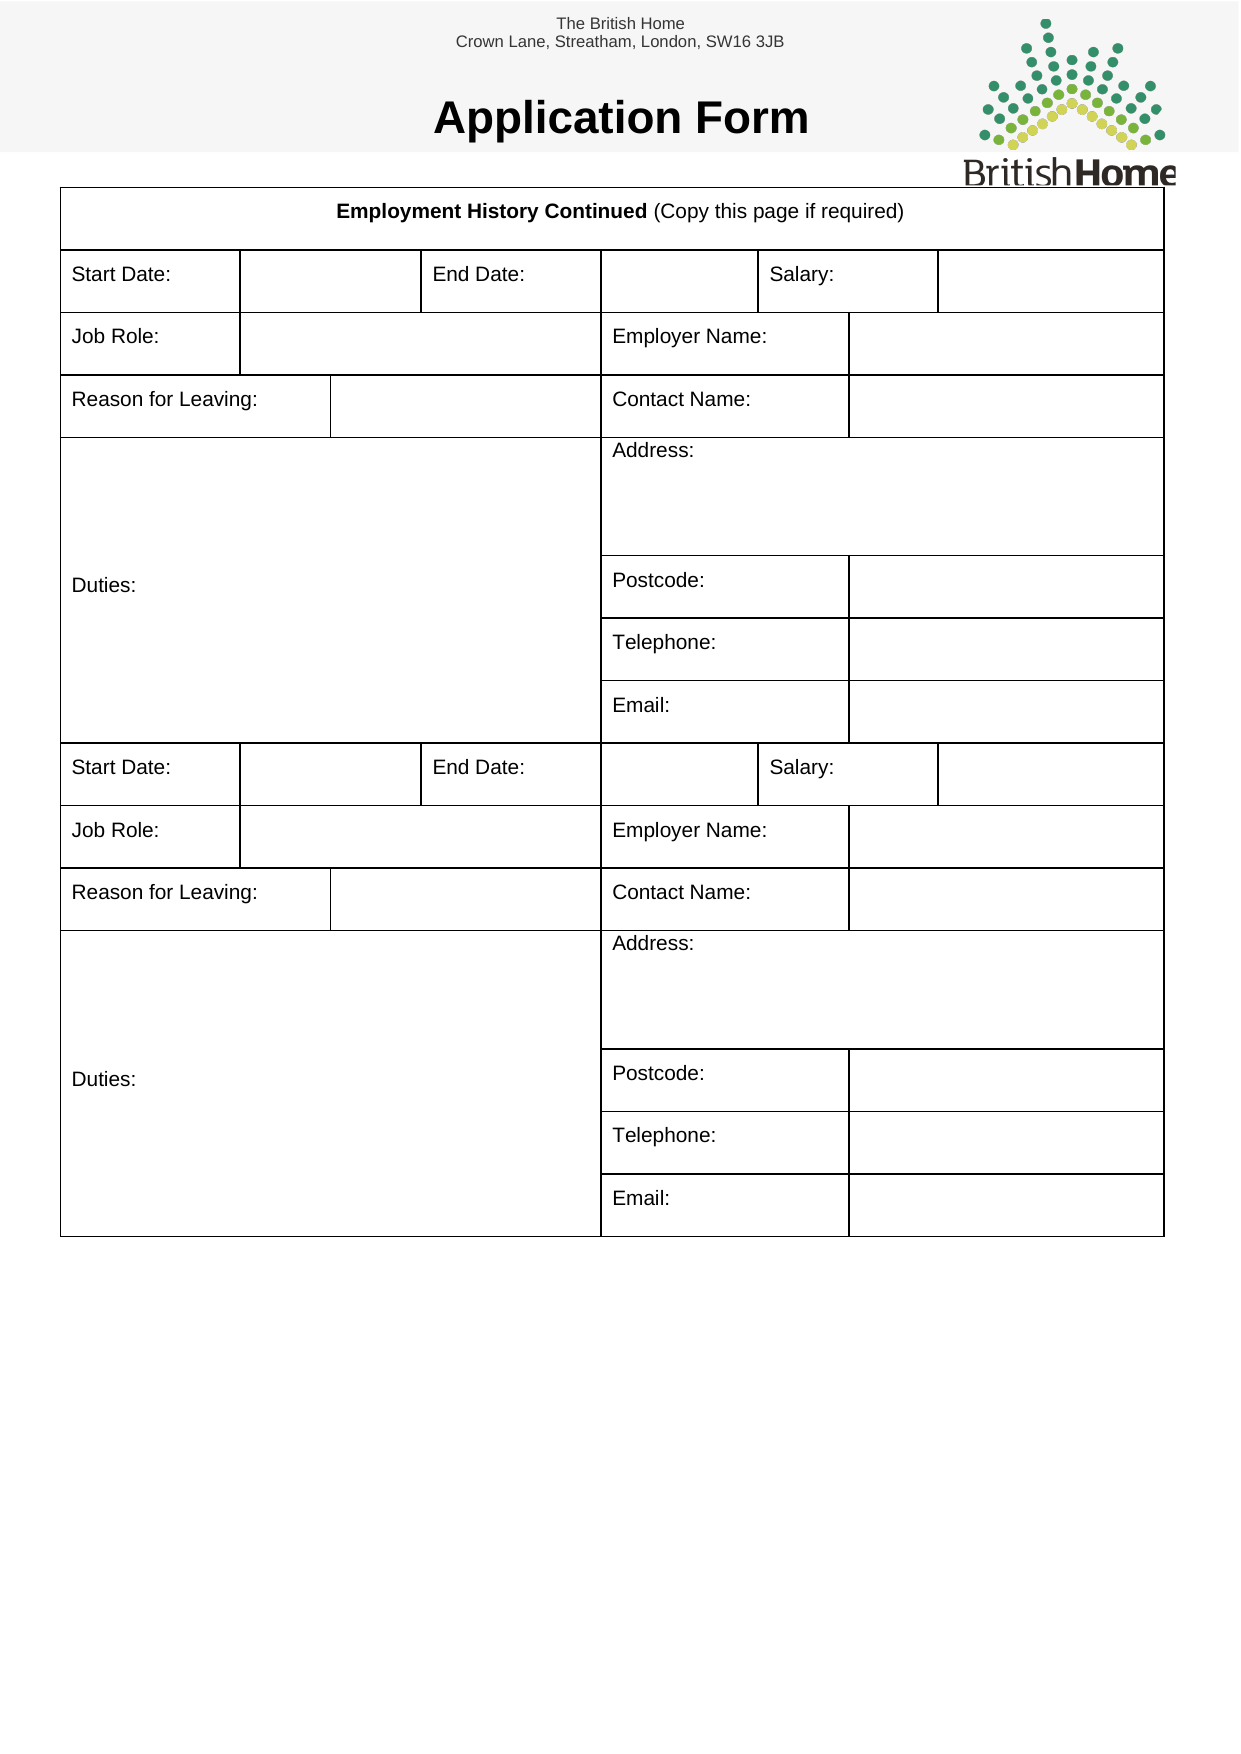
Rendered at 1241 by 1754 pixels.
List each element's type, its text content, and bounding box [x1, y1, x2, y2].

table_cell [939, 744, 1163, 805]
table_cell [602, 251, 757, 312]
table_cell [850, 619, 1163, 680]
table_cell Employer Name: [602, 313, 848, 374]
table_cell Telephone: [602, 619, 848, 680]
table_cell [602, 744, 757, 805]
table_cell Postcode: [602, 556, 848, 617]
table_cell Job Role: [61, 806, 239, 867]
table_cell Duties: [61, 931, 600, 1236]
table_cell Start Date: [61, 251, 239, 312]
table_cell Salary: [759, 251, 937, 312]
table_cell Email: [602, 1175, 848, 1236]
table_cell Duties: [61, 438, 600, 742]
table_cell [850, 1050, 1163, 1111]
table_cell End Date: [422, 251, 600, 312]
table_cell [331, 376, 600, 437]
table_cell [850, 313, 1163, 374]
table_cell Start Date: [61, 744, 239, 805]
table_cell Telephone: [602, 1112, 848, 1173]
table_cell [241, 744, 420, 805]
table_cell Reason for Leaving: [61, 376, 330, 437]
table_cell Address: [602, 438, 1163, 555]
table_cell [241, 251, 420, 312]
table_cell Contact Name: [602, 376, 848, 437]
table_cell [850, 376, 1163, 437]
table_cell End Date: [422, 744, 600, 805]
table_cell [241, 313, 600, 374]
table_cell Postcode: [602, 1050, 848, 1111]
table_cell [331, 869, 600, 930]
table_cell [850, 556, 1163, 617]
table_cell Address: [602, 931, 1163, 1048]
table_cell [850, 869, 1163, 930]
table_cell Employer Name: [602, 806, 848, 867]
table_cell [850, 681, 1163, 742]
picture [963, 19, 1176, 185]
table_cell Job Role: [61, 313, 239, 374]
table_cell Salary: [759, 744, 937, 805]
table_cell Reason for Leaving: [61, 869, 330, 930]
table_header Employment History Continued (Copy this page if required) [61, 188, 1163, 249]
table_cell [241, 806, 600, 867]
table_cell [939, 251, 1163, 312]
table_cell [850, 806, 1163, 867]
table_cell Contact Name: [602, 869, 848, 930]
table_cell [850, 1175, 1163, 1236]
table_cell [850, 1112, 1163, 1173]
table_cell Email: [602, 681, 848, 742]
